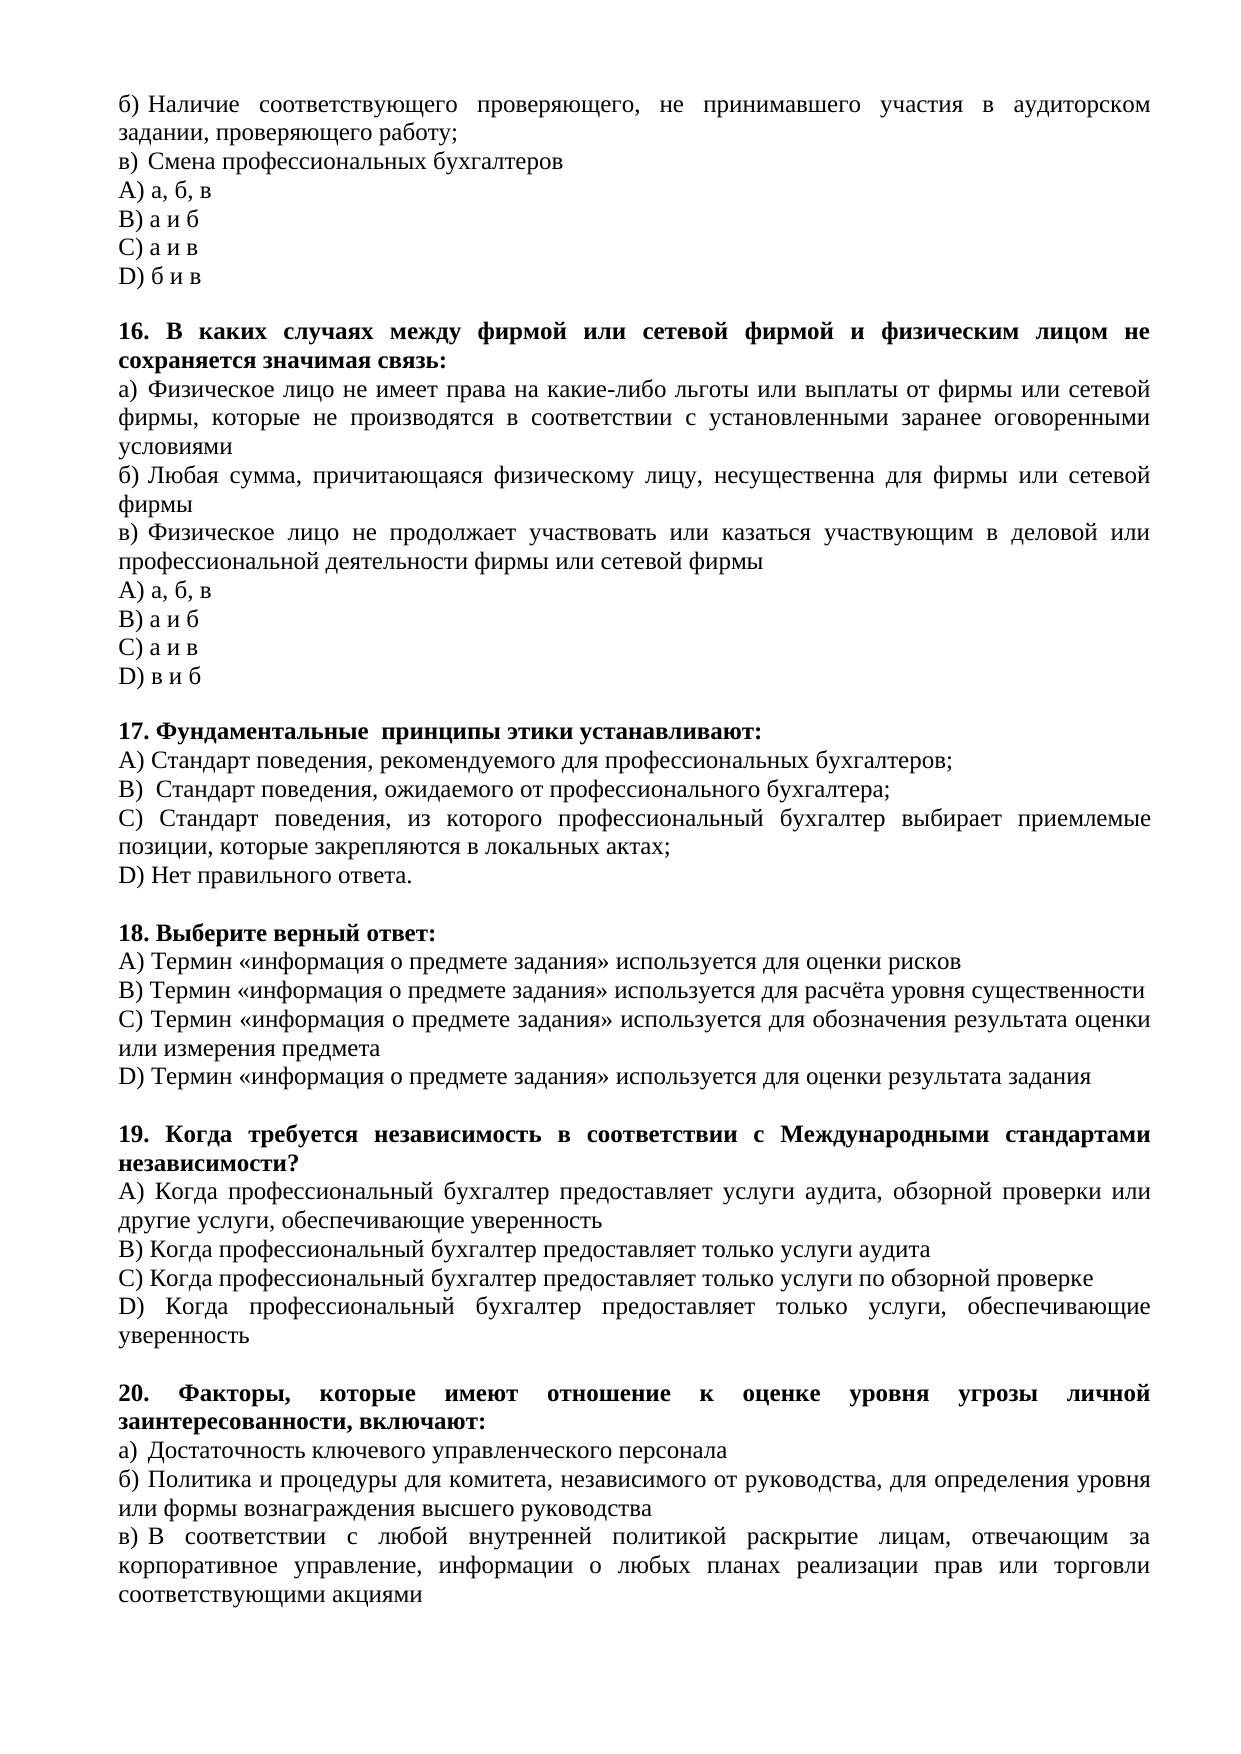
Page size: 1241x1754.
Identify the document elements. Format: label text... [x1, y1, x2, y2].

text в) Смена профессиональных бухгалтеров [118, 146, 1152, 175]
text б) Политика и процедуры для комитета, независимого от руководства, для определения уровня или формы вознаграждения высшего руководства [118, 1464, 1152, 1521]
text в) В соответствии с любой внутренней политикой раскрытие лицам, отвечающим за корпоративное управление, информации о любых планах реализации прав или торговли соответствующими акциями [118, 1521, 1152, 1608]
text D) Нет правильного ответа. [118, 860, 1152, 889]
text в) Физическое лицо не продолжает участвовать или казаться участвующим в деловой или профессиональной деятельности фирмы или сетевой фирмы [118, 517, 1152, 575]
text C) а и в [118, 232, 1152, 261]
text А) а, б, в [118, 575, 1152, 604]
text 19. Когда требуется независимость в соответствии с Международными стандартами независимости? [118, 1119, 1152, 1176]
text D) Термин «информация о предмете задания» используется для оценки результата задания [118, 1061, 1152, 1090]
text B) Стандарт поведения, ожидаемого от профессионального бухгалтера; [118, 774, 1152, 803]
text а) Физическое лицо не имеет права на какие-либо льготы или выплаты от фирмы или сетевой фирмы, которые не производятся в соответствии с установленными заранее оговоренными условиями [118, 374, 1152, 460]
text B) а и б [118, 604, 1152, 632]
text D) в и б [118, 661, 1152, 690]
text C) а и в [118, 632, 1152, 661]
text 18. Выберите верный ответ: [118, 918, 1152, 946]
text D) б и в [118, 261, 1152, 290]
text А) Когда профессиональный бухгалтер предоставляет услуги аудита, обзорной проверки или другие услуги, обеспечивающие уверенность [118, 1176, 1152, 1234]
text А) а, б, в [118, 175, 1152, 204]
text б) Любая сумма, причитающаяся физическому лицу, несущественна для фирмы или сетевой фирмы [118, 460, 1152, 517]
text C) Когда профессиональный бухгалтер предоставляет только услуги по обзорной проверке [118, 1263, 1152, 1291]
text 20. Факторы, которые имеют отношение к оценке уровня угрозы личной заинтересованности, включают: [118, 1378, 1152, 1435]
text B) Когда профессиональный бухгалтер предоставляет только услуги аудита [118, 1234, 1152, 1263]
text C) Стандарт поведения, из которого профессиональный бухгалтер выбирает приемлемые позиции, которые закрепляются в локальных актах; [118, 803, 1152, 860]
text C) Термин «информация о предмете задания» используется для обозначения результата оценки или измерения предмета [118, 1004, 1152, 1061]
text 17. Фундаментальные принципы этики устанавливают: [118, 716, 1152, 745]
text А) Стандарт поведения, рекомендуемого для профессиональных бухгалтеров; [118, 745, 1152, 774]
text А) Термин «информация о предмете задания» используется для оценки рисков [118, 946, 1152, 975]
text а) Достаточность ключевого управленческого персонала [118, 1435, 1152, 1464]
text B) а и б [118, 204, 1152, 232]
text 16. В каких случаях между фирмой или сетевой фирмой и физическим лицом не сохраняется значимая связь: [118, 316, 1152, 374]
text B) Термин «информация о предмете задания» используется для расчёта уровня существенности [118, 975, 1152, 1004]
text D) Когда профессиональный бухгалтер предоставляет только услуги, обеспечивающие уверенность [118, 1291, 1152, 1349]
text б) Наличие соответствующего проверяющего, не принимавшего участия в аудиторском задании, проверяющего работу; [118, 89, 1152, 146]
